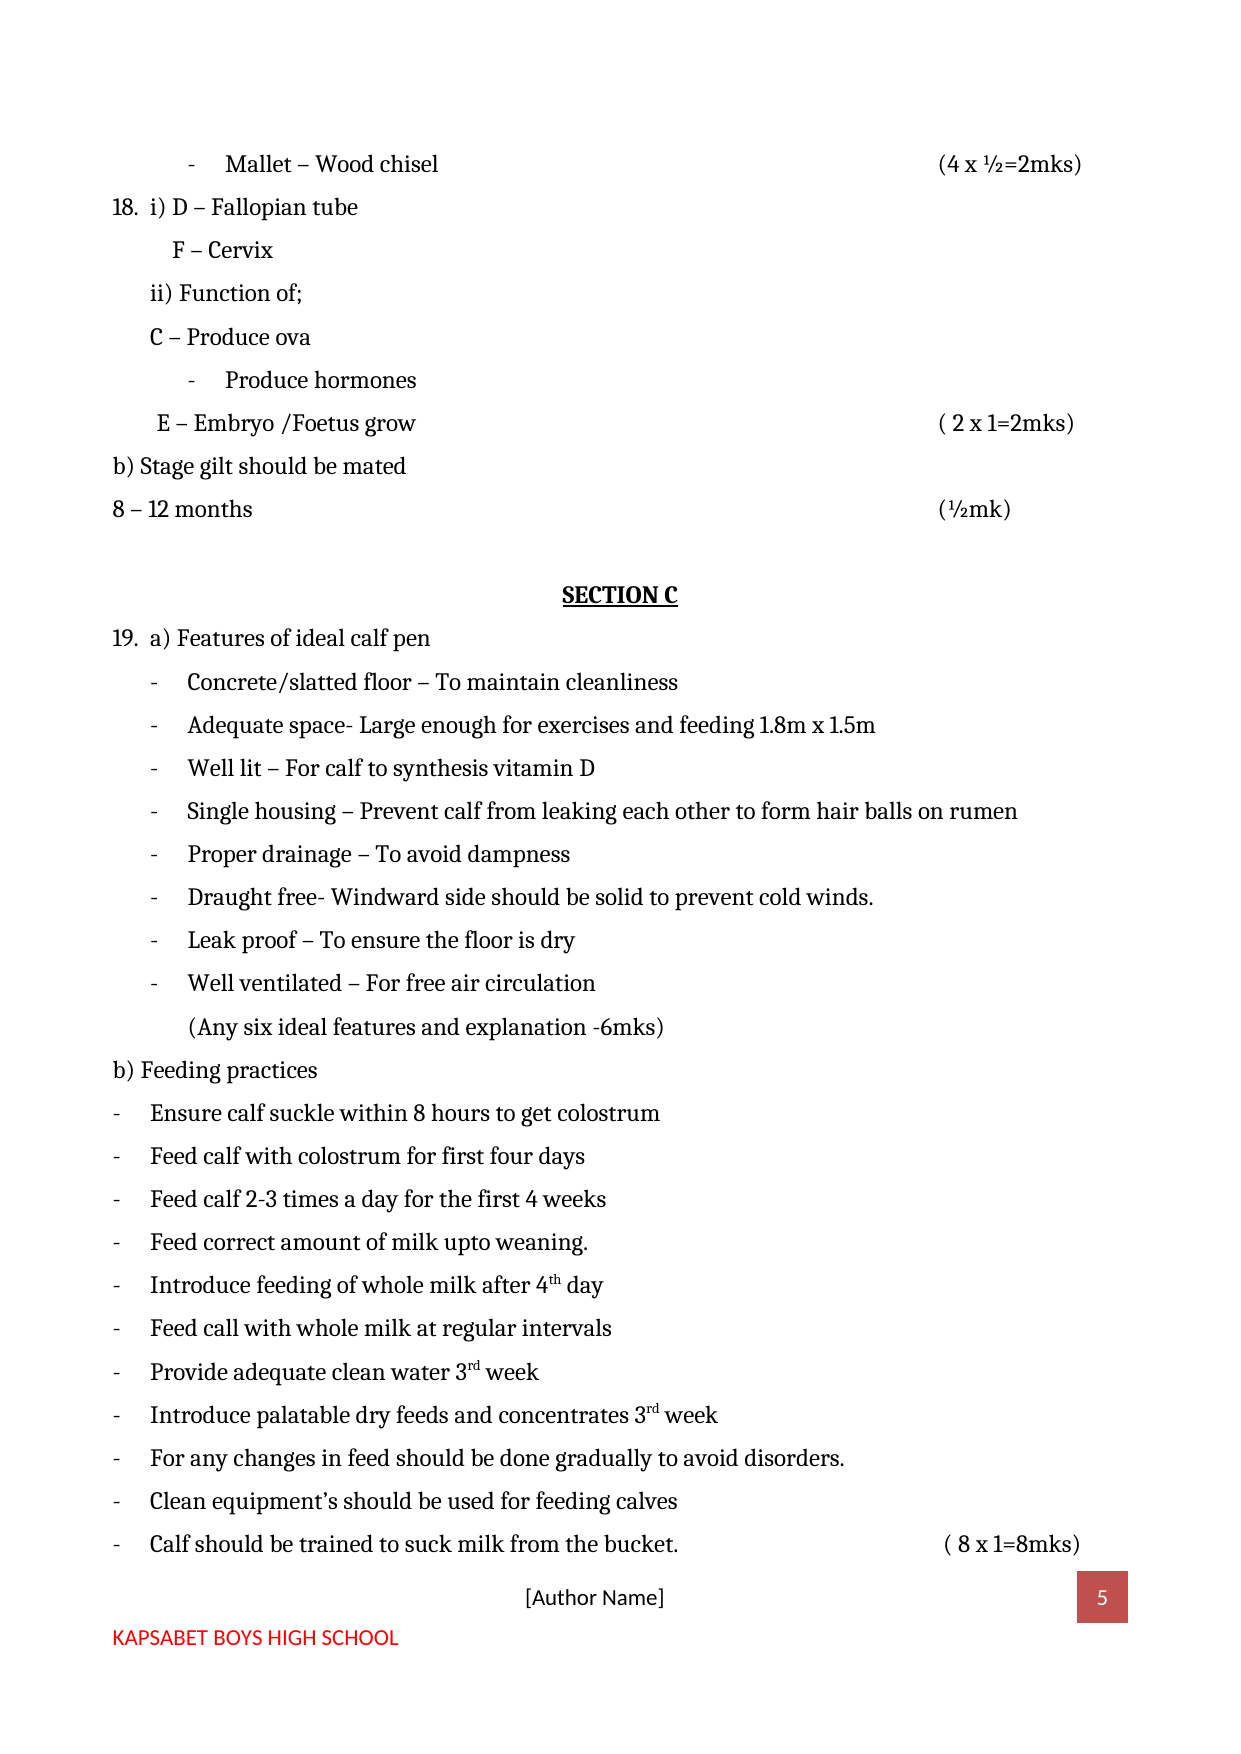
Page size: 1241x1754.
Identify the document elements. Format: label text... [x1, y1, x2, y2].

text SECTION C [112, 581, 1128, 610]
text b) Feeding practices [112, 1056, 1128, 1084]
list Single housing – Prevent calf from leaking each other to form hair balls on rumen [150, 797, 1128, 826]
list Well ventilated – For free air circulation [150, 969, 1128, 998]
list Feed correct amount of milk upto weaning. [112, 1228, 1128, 1257]
list i) D – Fallopian tube [112, 193, 1128, 222]
list Well lit – For calf to synthesis vitamin D [150, 754, 1128, 782]
list Calf should be trained to suck milk from the bucket. ( 8 x 1=8mks) [112, 1530, 1128, 1559]
list Clean equipment’s should be used for feeding calves [112, 1487, 1128, 1516]
text C – Produce ova [150, 322, 1128, 351]
list a) Features of ideal calf pen [112, 624, 1128, 653]
list Adequate space- Large enough for exercises and feeding 1.8m x 1.5m [150, 711, 1128, 739]
text F – Cervix [150, 236, 1128, 265]
list Proper drainage – To avoid dampness [150, 840, 1128, 869]
list Introduce palatable dry feeds and concentrates 3rd week [112, 1401, 1128, 1429]
list Produce hormones [187, 366, 1128, 394]
list For any changes in feed should be done gradually to avoid disorders. [112, 1444, 1128, 1472]
list Ensure calf suckle within 8 hours to get colostrum [112, 1099, 1128, 1127]
list Feed calf with colostrum for first four days [112, 1142, 1128, 1171]
text 8 – 12 months (½mk) [112, 495, 1128, 524]
text E – Embryo /Foetus grow ( 2 x 1=2mks) [112, 409, 1128, 437]
list Draught free- Windward side should be solid to prevent cold winds. [150, 883, 1128, 912]
list Leak proof – To ensure the floor is dry [150, 926, 1128, 955]
list Concrete/slatted floor – To maintain cleanliness [150, 667, 1128, 696]
list Mallet – Wood chisel (4 x ½=2mks) [187, 150, 1128, 179]
list Provide adequate clean water 3rd week [112, 1357, 1128, 1386]
list Feed calf 2-3 times a day for the first 4 weeks [112, 1185, 1128, 1214]
text b) Stage gilt should be mated [112, 452, 1128, 481]
text (Any six ideal features and explanation -6mks) [187, 1012, 1128, 1041]
list Feed call with whole milk at regular intervals [112, 1314, 1128, 1343]
list Introduce feeding of whole milk after 4th day [112, 1271, 1128, 1300]
text ii) Function of; [150, 279, 1128, 308]
